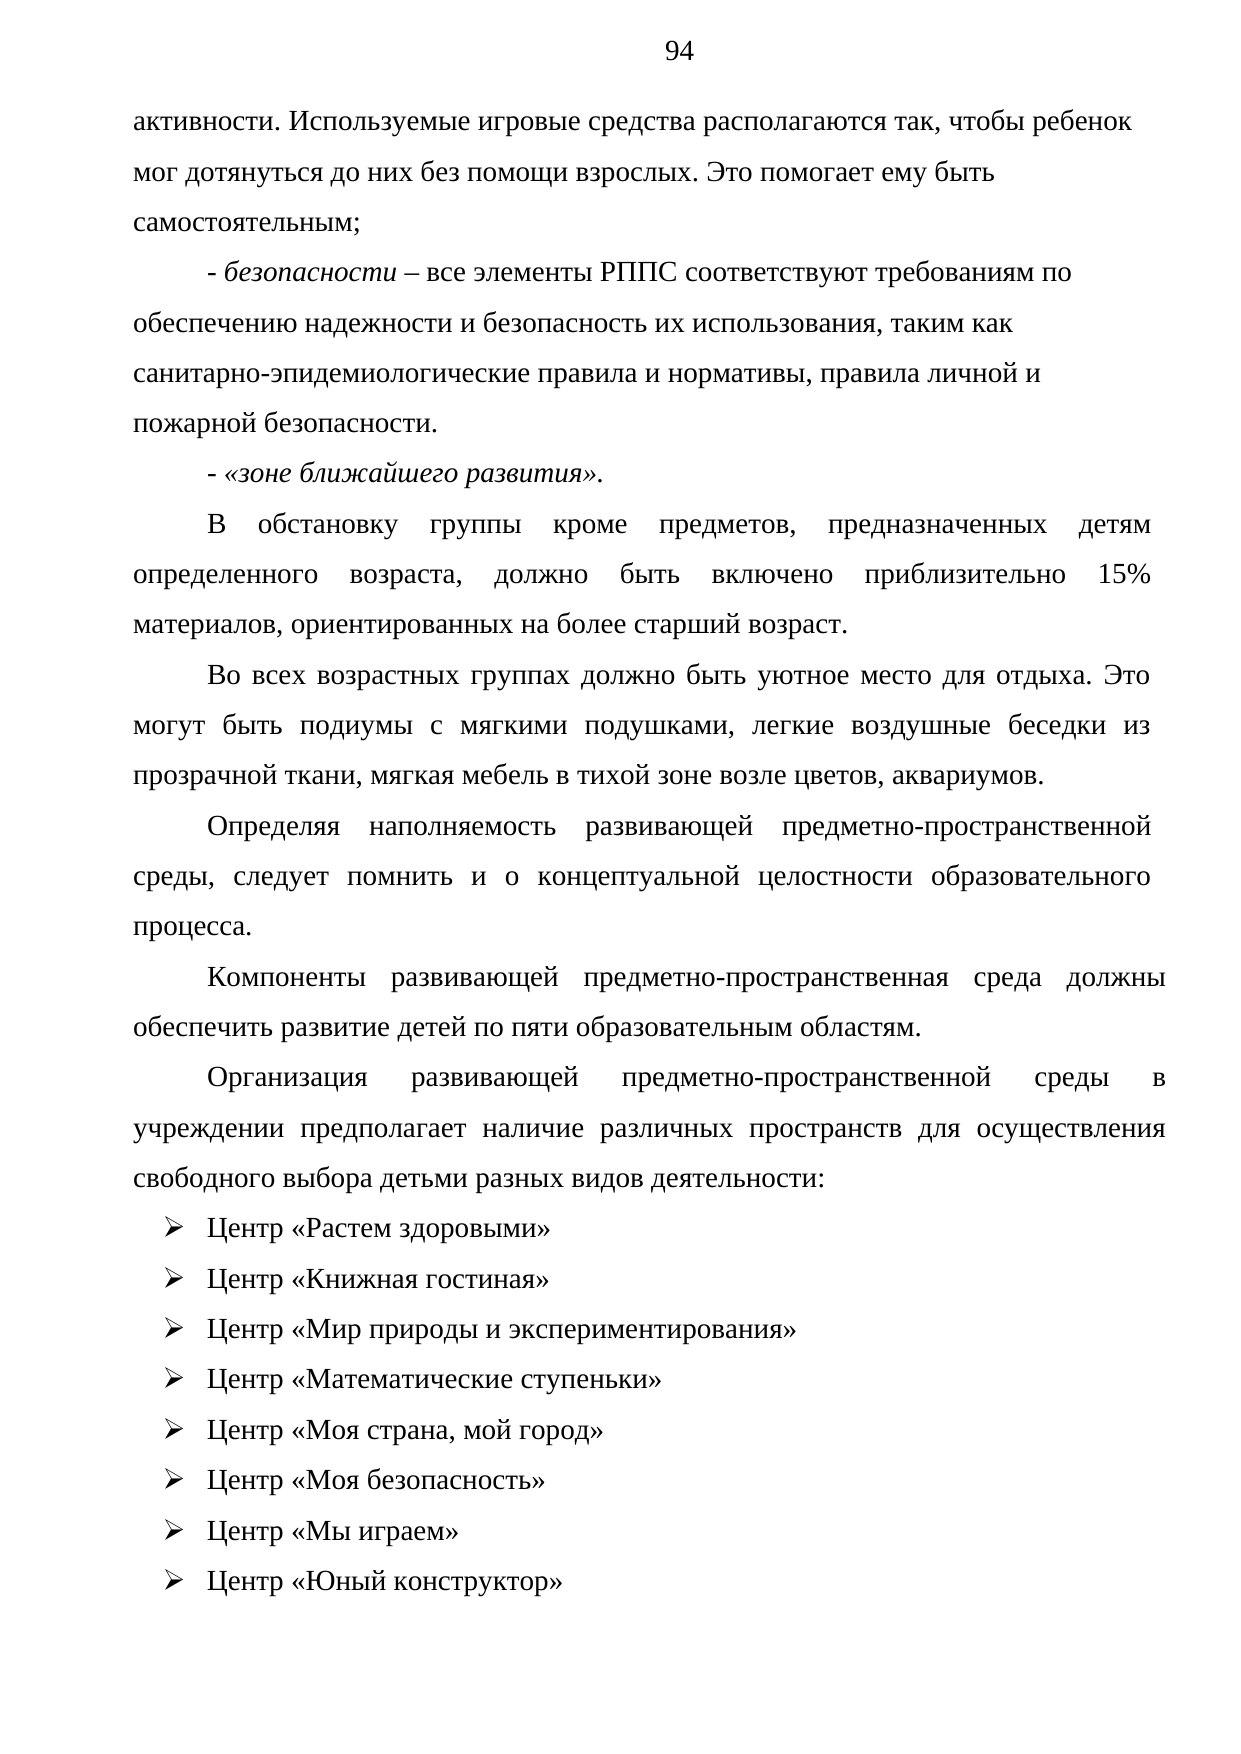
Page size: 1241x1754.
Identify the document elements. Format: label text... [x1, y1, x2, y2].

list Центр «Книжная гостиная» [162, 1261, 1167, 1294]
text В обстановку группы кроме предметов, предназначенных детям определенного возраста, должно быть включено приблизительно 15% материалов, ориентированных на более старший возраст. [133, 506, 1152, 640]
list Центр «Растем здоровыми» [162, 1210, 1167, 1244]
text Определяя наполняемость развивающей предметно-пространственной среды, следует помнить и о концептуальной целостности образовательного процесса. [133, 808, 1152, 942]
list Центр «Мы играем» [162, 1513, 1167, 1546]
text Во всех возрастных группах должно быть уютное место для отдыха. Это могут быть подиумы с мягкими подушками, легкие воздушные беседки из прозрачной ткани, мягкая мебель в тихой зоне возле цветов, аквариумов. [133, 657, 1152, 791]
text - «зоне ближайшего развития». [133, 456, 1152, 489]
text Компоненты развивающей предметно-пространственная среда должны обеспечить развитие детей по пяти образовательным областям. [133, 959, 1167, 1043]
list Центр «Мир природы и экспериментирования» [162, 1311, 1167, 1345]
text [133, 103, 1152, 238]
list Центр «Юный конструктор» [162, 1563, 1167, 1597]
list Центр «Математические ступеньки» [162, 1362, 1167, 1395]
text - безопасности – все элементы РППС соответствуют требованиям по обеспечению надежности и безопасность их использования, таким как санитарно-эпидемиологические правила и нормативы, правила личной и пожарной безопасности. [133, 254, 1152, 439]
text Организация развивающей предметно-пространственной среды в учреждении предполагает наличие различных пространств для осуществления свободного выбора детьми разных видов деятельности: [133, 1059, 1167, 1193]
list Центр «Моя страна, мой город» [162, 1412, 1167, 1446]
list Центр «Моя безопасность» [162, 1462, 1167, 1496]
